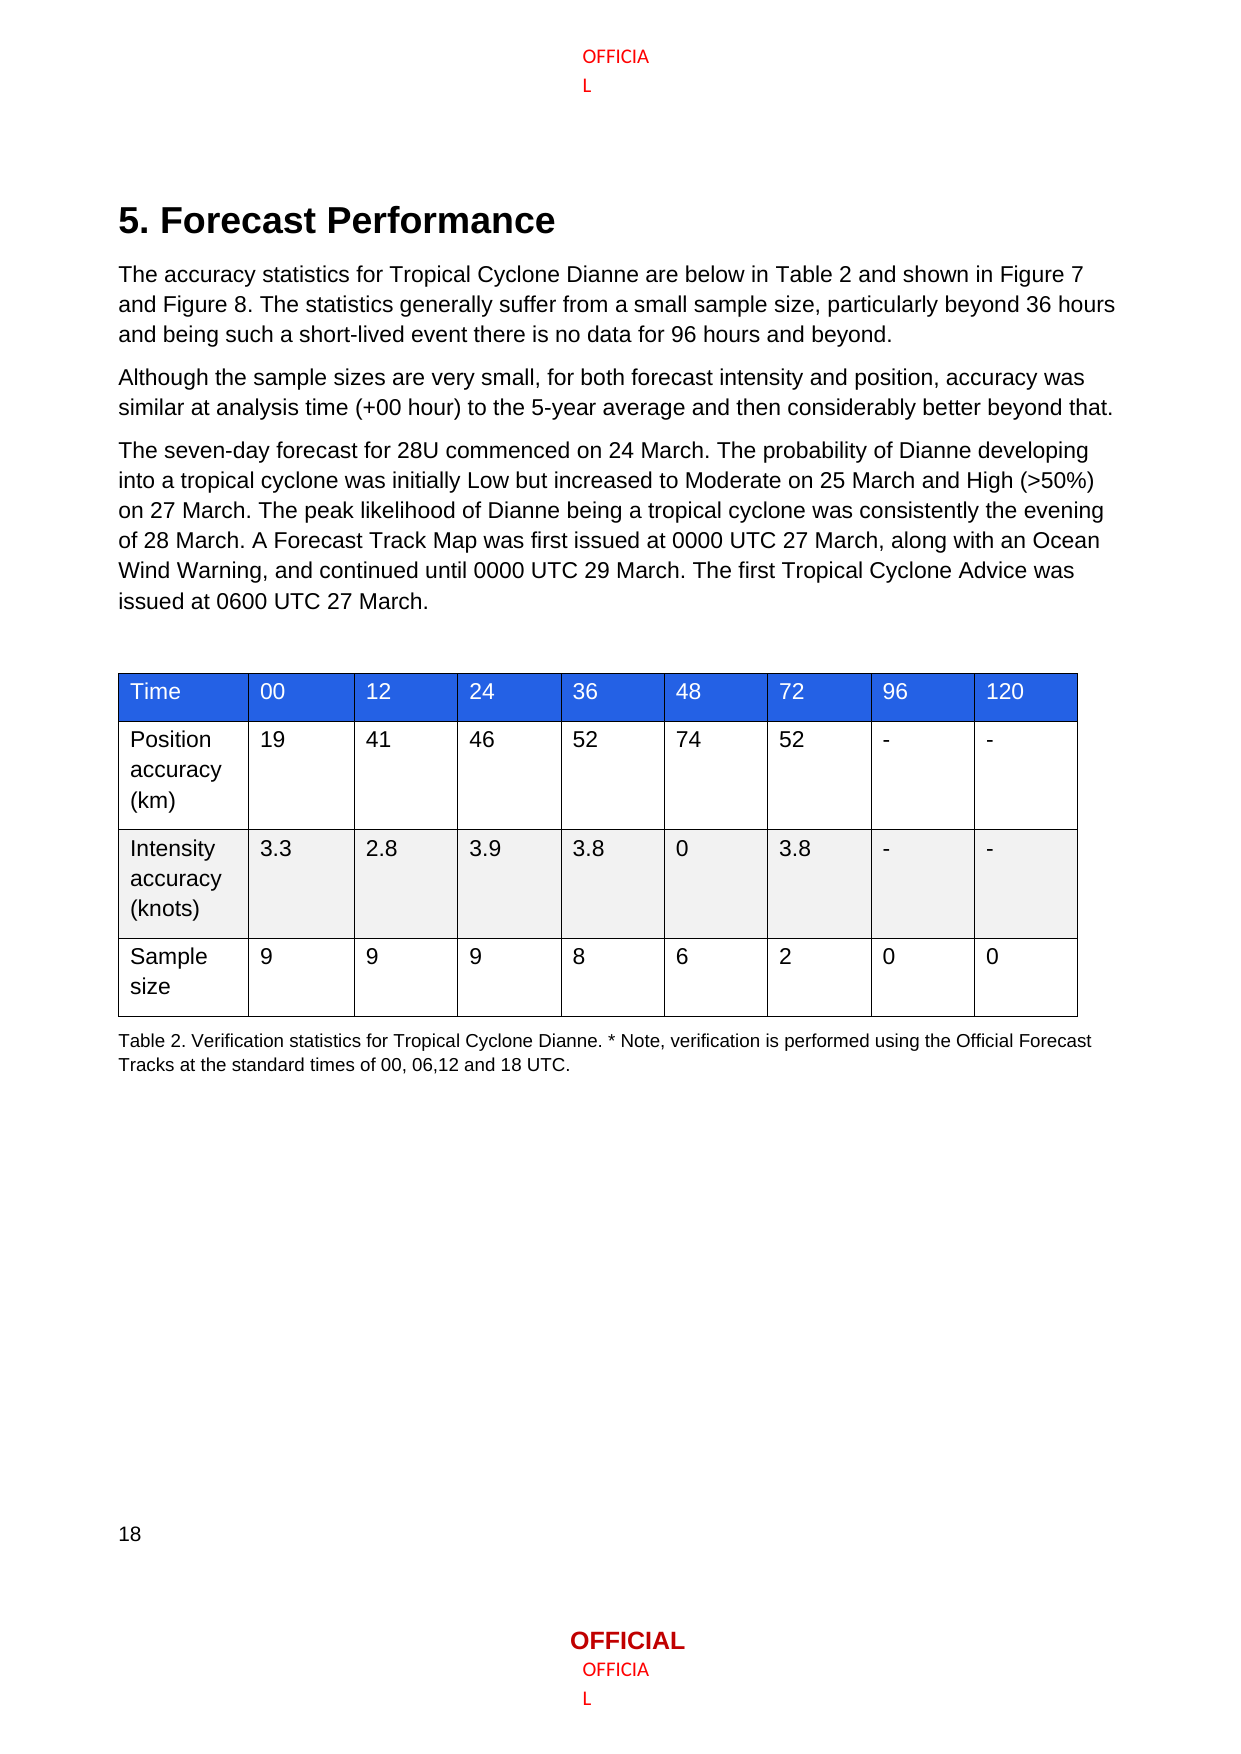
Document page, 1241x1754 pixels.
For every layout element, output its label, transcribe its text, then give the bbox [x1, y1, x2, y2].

table_cell 0 [975, 939, 1077, 1016]
table_header 48 [665, 674, 767, 721]
table_cell 46 [458, 722, 561, 829]
table_cell 2 [768, 939, 871, 1016]
table_cell 41 [355, 722, 457, 829]
table_cell 74 [665, 722, 767, 829]
table_cell 0 [665, 830, 767, 938]
table_cell 6 [665, 939, 767, 1016]
text The seven-day forecast for 28U commenced on 24 March. The probability of Dianne developing into a tropical cyclone was initially Low but increased to Moderate on 25 March and High (>50%) on 27 March. The peak likelihood of Dianne being a tropical cyclone was consistently the evening of 28 March. A Forecast Track Map was first issued at 0000 UTC 27 March, along with an Ocean Wind Warning, and continued until 0000 UTC 29 March. The first Tropical Cyclone Advice was issued at 0600 UTC 27 March. [118, 437, 1122, 614]
table_header 120 [975, 674, 1077, 721]
table_cell Sample size [119, 939, 248, 1016]
table_cell - [872, 830, 974, 938]
table_header 96 [872, 674, 974, 721]
table_cell - [975, 722, 1077, 829]
table_cell 3.3 [249, 830, 354, 938]
text Although the sample sizes are very small, for both forecast intensity and position, accuracy was similar at analysis time (+00 hour) to the 5-year average and then considerably better beyond that. [118, 364, 1122, 420]
table_cell 3.8 [768, 830, 871, 938]
table_cell 0 [872, 939, 974, 1016]
table_cell 9 [355, 939, 457, 1016]
table_header 72 [768, 674, 871, 721]
table_cell 9 [249, 939, 354, 1016]
table_cell 19 [249, 722, 354, 829]
table_header 00 [249, 674, 354, 721]
table_header Time [119, 674, 248, 721]
table_cell 52 [562, 722, 664, 829]
table_header 24 [458, 674, 561, 721]
table_cell 8 [562, 939, 664, 1016]
subtitle Forecast Performance [118, 198, 1122, 242]
text Table 2. Verification statistics for Tropical Cyclone Dianne. * Note, verification is performed using the Official Forecast Tracks at the standard times of 00, 06,12 and 18 UTC. [118, 1029, 1122, 1076]
table_cell Position accuracy (km) [119, 722, 248, 829]
table_cell 3.8 [562, 830, 664, 938]
table_cell 9 [458, 939, 561, 1016]
table_cell - [975, 830, 1077, 938]
table_cell Intensity accuracy (knots) [119, 830, 248, 938]
table_cell - [872, 722, 974, 829]
table_cell 2.8 [355, 830, 457, 938]
table_header 12 [355, 674, 457, 721]
table_header 36 [562, 674, 664, 721]
table_cell 3.9 [458, 830, 561, 938]
text The accuracy statistics for Tropical Cyclone Dianne are below in Table 2 and shown in Figure 7 and Figure 8. The statistics generally suffer from a small sample size, particularly beyond 36 hours and being such a short-lived event there is no data for 96 hours and beyond. [118, 261, 1122, 347]
table_cell 52 [768, 722, 871, 829]
